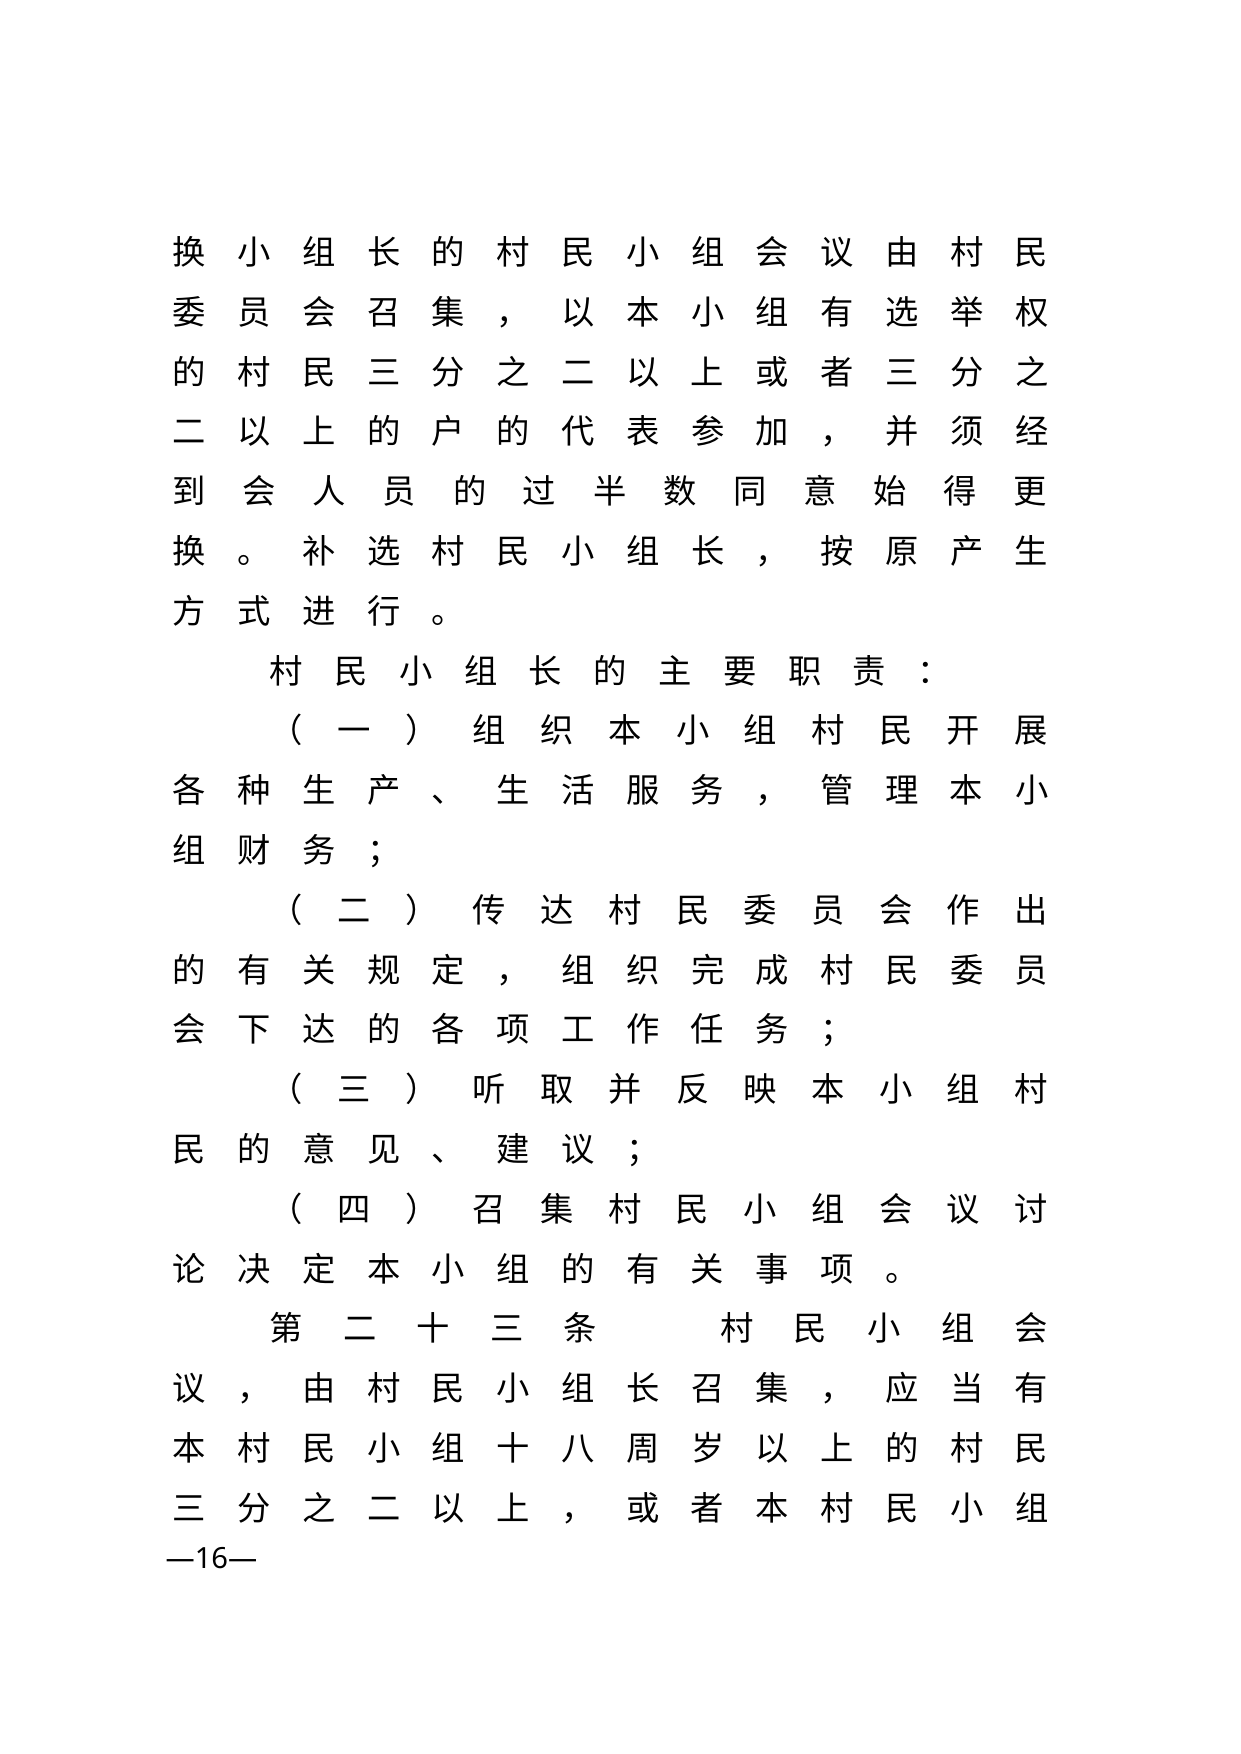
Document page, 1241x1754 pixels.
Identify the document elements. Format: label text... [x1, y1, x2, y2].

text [172, 220, 1079, 639]
text （一）组织本小组村民开展各种生产、生活服务，管理本小组财务； [172, 698, 1079, 878]
text （二）传达村民委员会作出的有关规定，组织完成村民委员会下达的各项工作任务； [172, 878, 1079, 1057]
text （三）听取并反映本小组村民的意见、建议； [172, 1057, 1079, 1177]
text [172, 1296, 1079, 1536]
text （四）召集村民小组会议讨论决定本小组的有关事项。 [172, 1177, 1079, 1296]
text 村民小组长的主要职责： [172, 639, 1079, 698]
